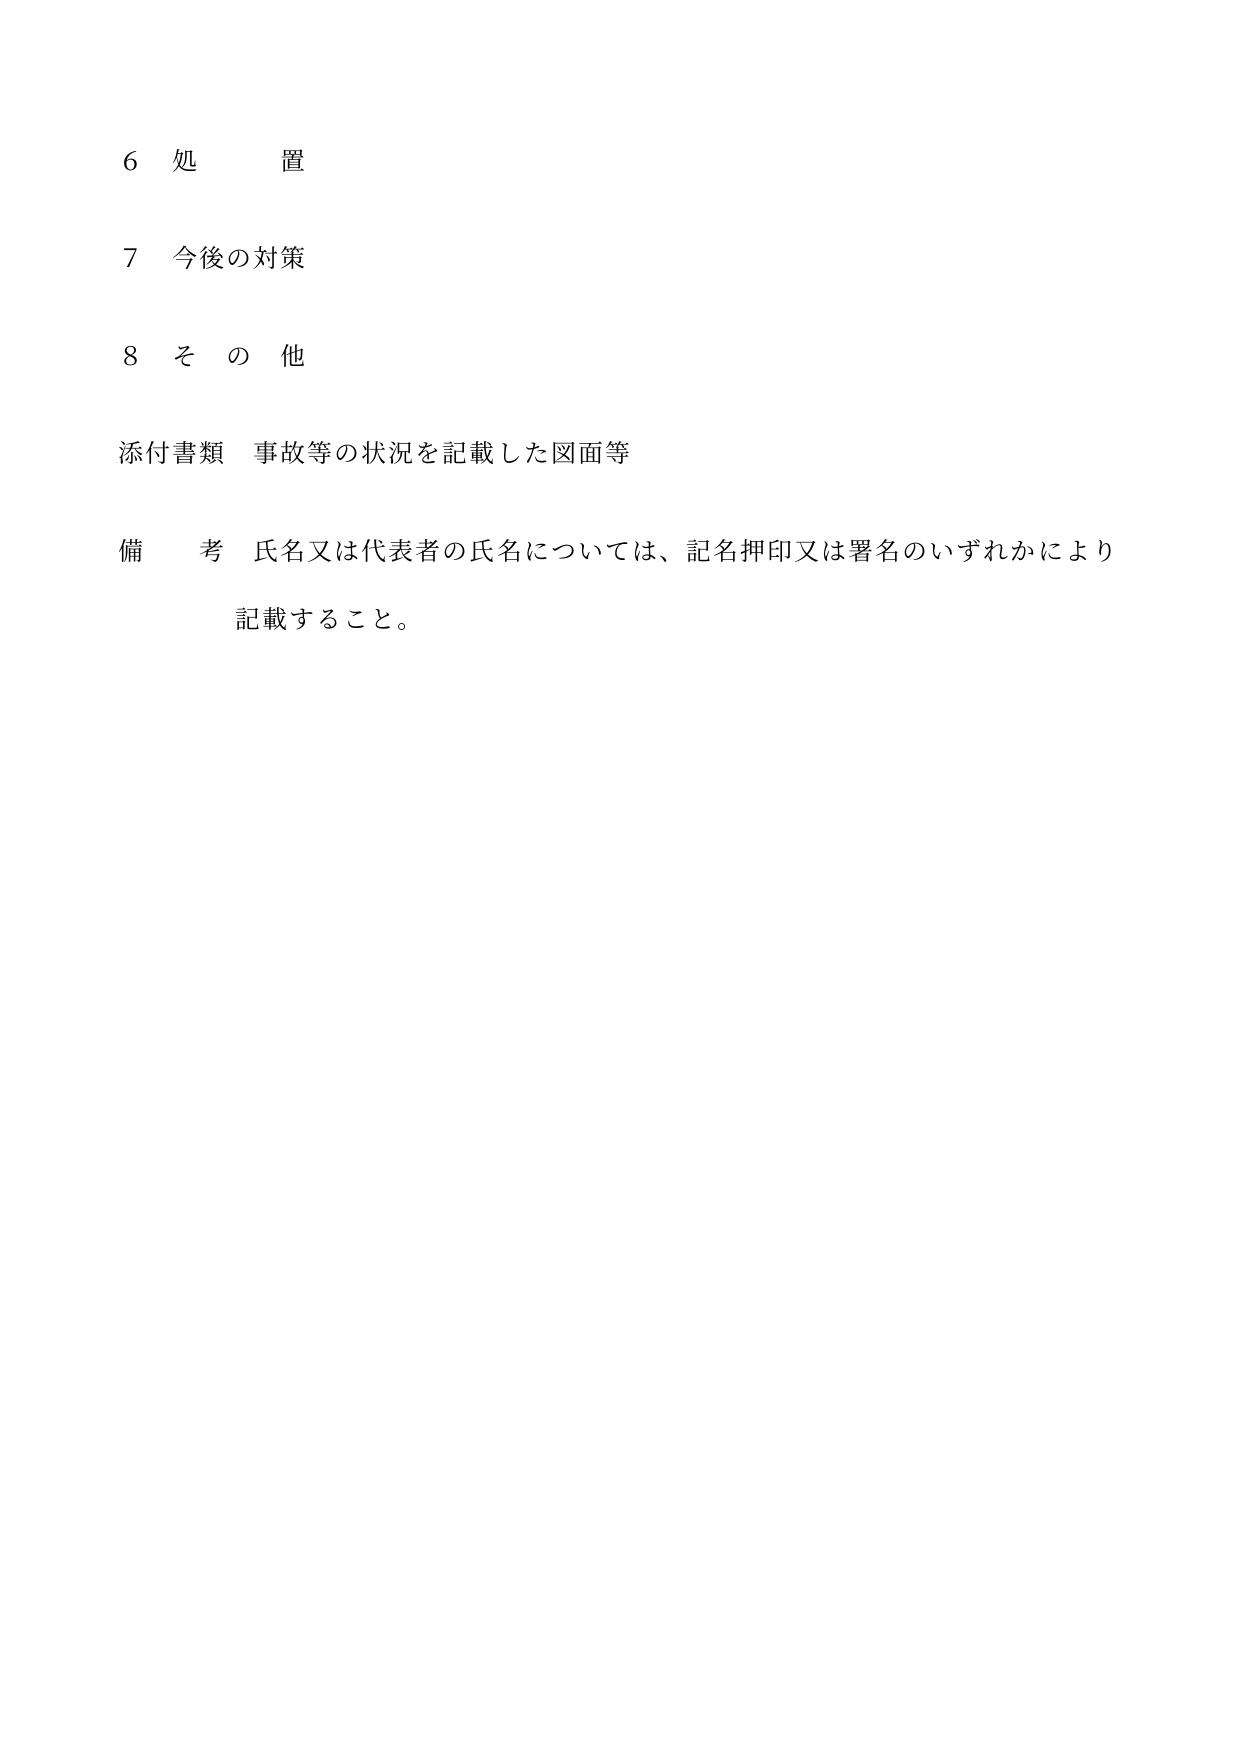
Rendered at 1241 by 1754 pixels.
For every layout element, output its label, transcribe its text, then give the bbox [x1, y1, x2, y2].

text 添付書類 事故等の状況を記載した図面等 [118, 418, 1122, 486]
text ７ 今後の対策 [118, 223, 1122, 291]
text 備 考 氏名又は代表者の氏名については、記名押印又は署名のいずれかにより記載すること。 [118, 515, 1122, 652]
text ８ そ の 他 [118, 320, 1122, 389]
text ６ 処 置 [118, 125, 1122, 194]
